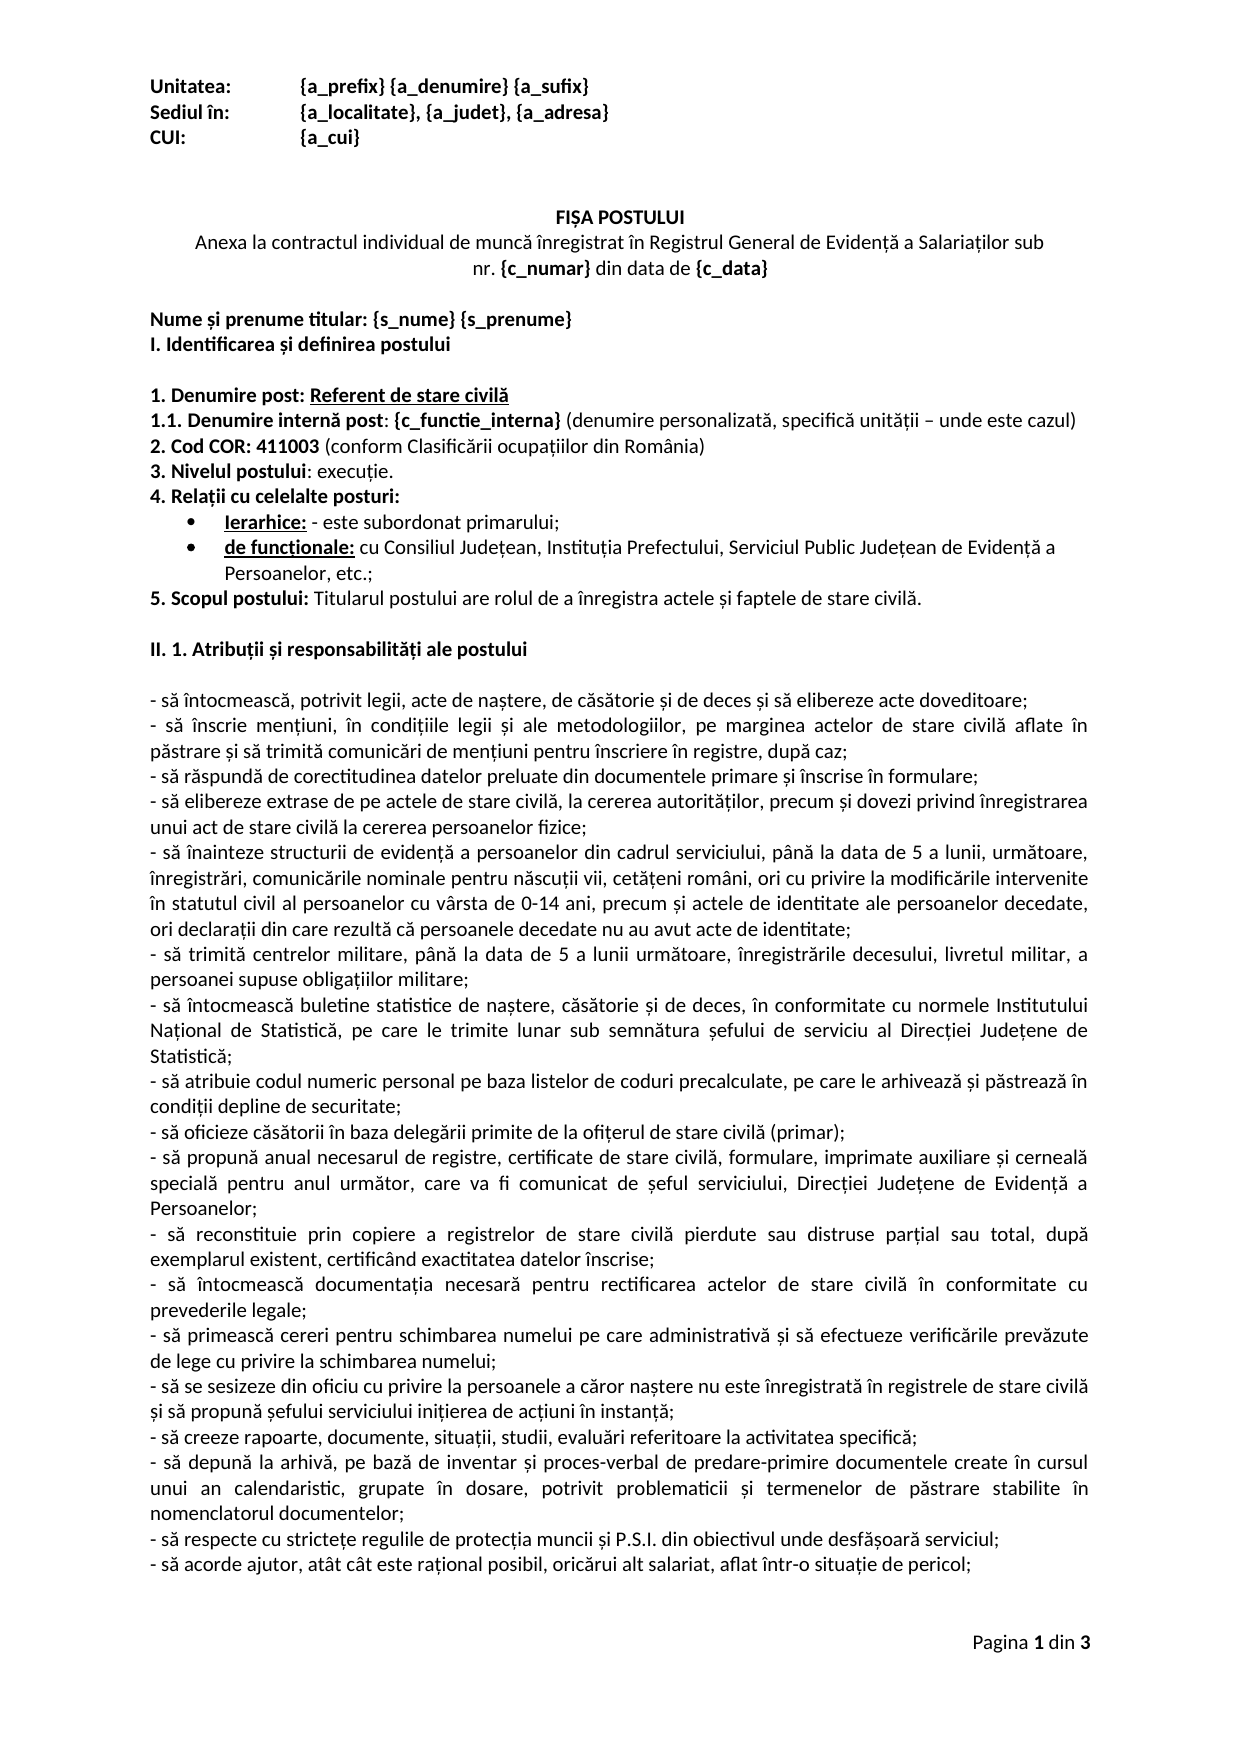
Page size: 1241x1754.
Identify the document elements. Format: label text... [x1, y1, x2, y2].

text - să se sesizeze din oficiu cu privire la persoanele a căror naștere nu este înregistrată în registrele de stare civilă și să propună șefului serviciului inițierea de acțiuni în instanță; [150, 1373, 1090, 1424]
list Denumire internă post: {c_functie_interna} (denumire personalizată, specifică unității – unde este cazul) [150, 407, 1090, 433]
list de funcționale: cu Consiliul Județean, Instituția Prefectului, Serviciul Public Județean de Evidență a Persoanelor, etc.; [187, 534, 1090, 585]
text Nume și prenume titular: {s_nume} {s_prenume} [150, 306, 1090, 331]
text - să acorde ajutor, atât cât este rațional posibil, oricărui alt salariat, aflat într-o situație de pericol; [150, 1551, 1090, 1577]
text - să întocmească, potrivit legii, acte de naștere, de căsătorie și de deces și să elibereze acte doveditoare; [150, 687, 1090, 712]
text - să înainteze structurii de evidență a persoanelor din cadrul serviciului, până la data de 5 a lunii, următoare, înregistrări, comunicările nominale pentru născuții vii, cetățeni români, ori cu privire la modificările intervenite în statutul civil al persoanelor cu vârsta de 0-14 ani, precum și actele de identitate ale persoanelor decedate, ori declarații din care rezultă că persoanele decedate nu au avut acte de identitate; [150, 839, 1090, 941]
text - să întocmească buletine statistice de naștere, căsătorie și de deces, în conformitate cu normele Institutului Național de Statistică, pe care le trimite lunar sub semnătura șefului de serviciu al Direcției Județene de Statistică; [150, 992, 1090, 1068]
text - să reconstituie prin copiere a registrelor de stare civilă pierdute sau distruse parțial sau total, după exemplarul existent, certificând exactitatea datelor înscrise; [150, 1221, 1090, 1272]
text - să întocmească documentația necesară pentru rectificarea actelor de stare civilă în conformitate cu prevederile legale; [150, 1272, 1090, 1322]
text - să înscrie mențiuni, în condițiile legii și ale metodologiilor, pe marginea actelor de stare civilă aflate în păstrare și să trimită comunicări de mențiuni pentru înscriere în registre, după caz; [150, 712, 1090, 763]
list Ierarhice: - este subordonat primarului; [187, 509, 1090, 534]
text nr. {c_numar} din data de {c_data} [150, 255, 1090, 280]
text II. 1. Atribuții și responsabilități ale postului [150, 636, 1090, 662]
text FIȘA POSTULUI [150, 204, 1090, 229]
text - să respecte cu strictețe regulile de protecția muncii și P.S.I. din obiectivul unde desfășoară serviciul; [150, 1526, 1090, 1551]
text - să răspundă de corectitudinea datelor preluate din documentele primare și înscrise în formulare; [150, 763, 1090, 789]
text 1. Denumire post: Referent de stare civilă [150, 357, 1090, 407]
text 2. Cod COR: 411003 (conform Clasificării ocupațiilor din România) [150, 433, 1090, 458]
text - să primească cereri pentru schimbarea numelui pe care administrativă și să efectueze verificările prevăzute de lege cu privire la schimbarea numelui; [150, 1322, 1090, 1373]
text - să oficieze căsătorii în baza delegării primite de la ofițerul de stare civilă (primar); [150, 1119, 1090, 1144]
text 5. Scopul postului: Titularul postului are rolul de a înregistra actele și faptele de stare civilă. [150, 585, 1090, 611]
text - să trimită centrelor militare, până la data de 5 a lunii următoare, înregistrările decesului, livretul militar, a persoanei supuse obligațiilor militare; [150, 941, 1090, 992]
text - să propună anual necesarul de registre, certificate de stare civilă, formulare, imprimate auxiliare și cerneală specială pentru anul următor, care va fi comunicat de șeful serviciului, Direcției Județene de Evidență a Persoanelor; [150, 1144, 1090, 1221]
text Anexa la contractul individual de muncă înregistrat în Registrul General de Evidență a Salariaților sub [150, 229, 1090, 255]
text - să depună la arhivă, pe bază de inventar și proces-verbal de predare-primire documentele create în cursul unui an calendaristic, grupate în dosare, potrivit problematicii și termenelor de păstrare stabilite în nomenclatorul documentelor; [150, 1449, 1090, 1526]
text 4. Relații cu celelalte posturi: [150, 484, 1090, 509]
text - să creeze rapoarte, documente, situații, studii, evaluări referitoare la activitatea specifică; [150, 1424, 1090, 1449]
text I. Identificarea și definirea postului [150, 331, 1090, 357]
text 3. Nivelul postului: execuție. [150, 458, 1090, 484]
text - să atribuie codul numeric personal pe baza listelor de coduri precalculate, pe care le arhivează și păstrează în condiții depline de securitate; [150, 1068, 1090, 1119]
text - să elibereze extrase de pe actele de stare civilă, la cererea autorităților, precum și dovezi privind înregistrarea unui act de stare civilă la cererea persoanelor fizice; [150, 789, 1090, 839]
